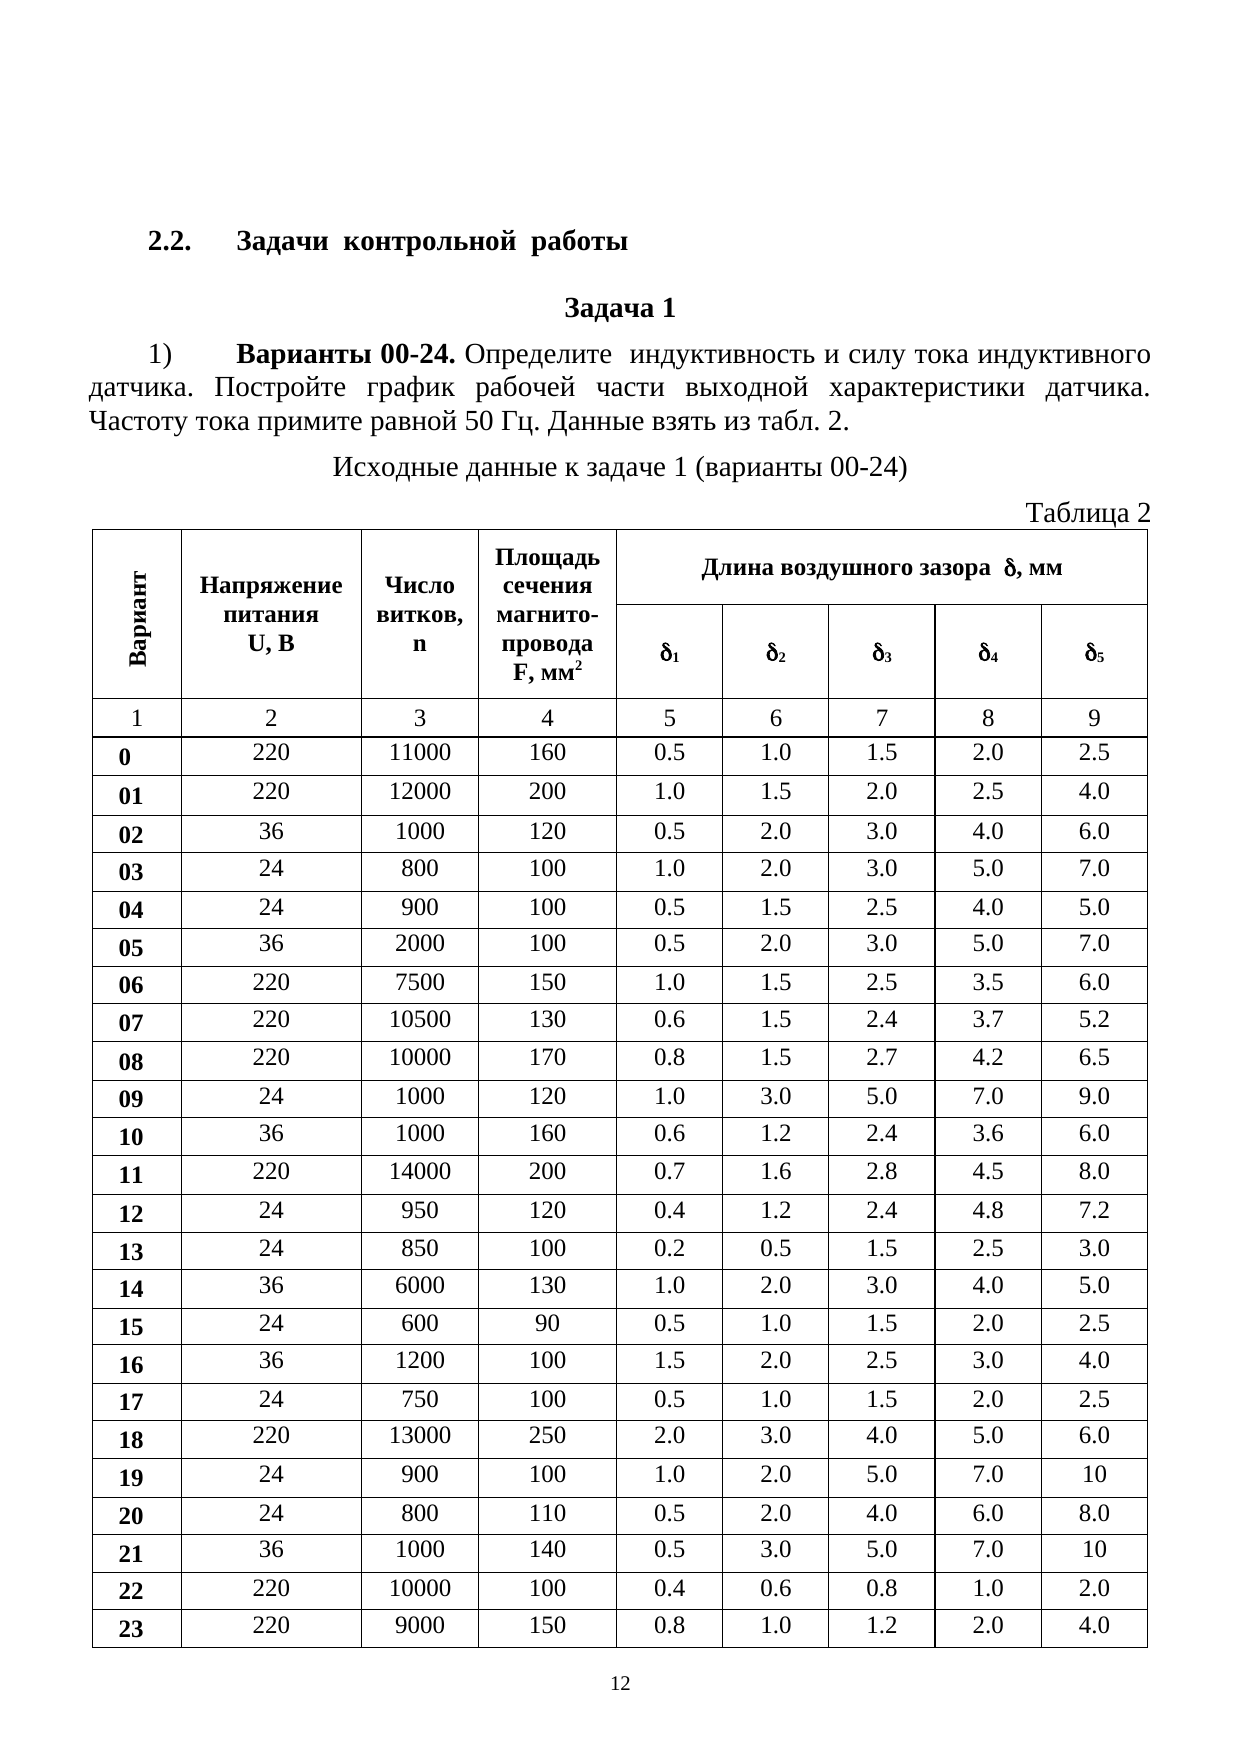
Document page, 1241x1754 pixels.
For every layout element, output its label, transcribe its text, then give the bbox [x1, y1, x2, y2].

table_cell [93, 1042, 181, 1080]
table_cell 2.5 [829, 967, 934, 1003]
table_cell 1.5 [723, 776, 828, 815]
table_cell 1 [617, 605, 722, 698]
table_cell 5.0 [829, 1081, 934, 1117]
table_cell 1.5 [723, 892, 828, 927]
table_cell 1.0 [617, 1270, 722, 1307]
table_cell 4.0 [829, 1421, 934, 1458]
table_cell 7 [829, 699, 934, 736]
table_cell 2.0 [723, 929, 828, 966]
table_cell 220 [182, 967, 361, 1003]
table_cell 2.7 [829, 1042, 934, 1080]
table_cell [93, 892, 181, 927]
table_cell 24 [182, 1498, 361, 1533]
table_header Длина воздушного зазора , мм [617, 530, 1147, 604]
table_cell 6.0 [936, 1498, 1041, 1533]
table_cell 0.2 [617, 1233, 722, 1269]
table_cell 1.0 [723, 1384, 828, 1419]
table_cell 220 [182, 1610, 361, 1647]
table_cell 2.5 [1042, 738, 1147, 775]
table_cell 24 [182, 853, 361, 891]
table_cell 4.5 [936, 1156, 1041, 1194]
table_cell 2.8 [829, 1156, 934, 1194]
table_cell 4.0 [936, 816, 1041, 852]
table_cell [93, 1081, 181, 1117]
table_cell 3.0 [829, 853, 934, 891]
table_cell [93, 1004, 181, 1041]
table_cell 0.5 [617, 1384, 722, 1419]
table_cell 1.0 [936, 1573, 1041, 1609]
table_cell 1 [93, 699, 181, 736]
table_cell [93, 1345, 181, 1383]
table_cell 2.0 [936, 738, 1041, 775]
table_cell 800 [362, 853, 478, 891]
table_cell 4.8 [936, 1195, 1041, 1232]
table_cell 5 [617, 699, 722, 736]
table_cell 4 [936, 605, 1041, 698]
table_cell 6.0 [1042, 816, 1147, 852]
table_cell 2.5 [936, 776, 1041, 815]
table_cell 9.0 [1042, 1081, 1147, 1117]
table_cell 2.4 [829, 1118, 934, 1155]
table_cell [93, 853, 181, 891]
table_cell 600 [362, 1309, 478, 1344]
table_header Число витков, n [362, 530, 478, 698]
table_cell 24 [182, 1384, 361, 1419]
table_cell [93, 816, 181, 852]
table_cell 10000 [362, 1573, 478, 1609]
table_cell 4.2 [936, 1042, 1041, 1080]
table_cell 24 [182, 1081, 361, 1117]
table_cell 100 [479, 1573, 616, 1609]
table_cell 100 [479, 1345, 616, 1383]
table_cell 5.0 [829, 1535, 934, 1572]
table_cell [93, 1535, 181, 1572]
table_cell 7500 [362, 967, 478, 1003]
table_cell 5 [1042, 605, 1147, 698]
table_cell 2000 [362, 929, 478, 966]
table_cell 7.0 [936, 1459, 1041, 1497]
table_cell 220 [182, 1042, 361, 1080]
table_cell 36 [182, 1345, 361, 1383]
table_cell 0.8 [617, 1042, 722, 1080]
table_cell 4.0 [829, 1498, 934, 1533]
table_cell 5.0 [936, 853, 1041, 891]
table_cell 7.0 [1042, 929, 1147, 966]
table_cell [93, 776, 181, 815]
table_cell 1000 [362, 1118, 478, 1155]
table_cell 0.6 [617, 1118, 722, 1155]
table_cell 100 [479, 1459, 616, 1497]
table_cell 7.0 [936, 1535, 1041, 1572]
table_cell 11000 [362, 738, 478, 775]
table_cell 3.0 [723, 1421, 828, 1458]
table_cell 0.6 [723, 1573, 828, 1609]
list Задачи контрольной работы [89, 223, 1152, 256]
table_cell 220 [182, 1004, 361, 1041]
table_cell [93, 1498, 181, 1533]
table_cell 36 [182, 816, 361, 852]
table_cell 7.0 [1042, 853, 1147, 891]
table_cell 220 [182, 1156, 361, 1194]
table_cell 3.0 [829, 816, 934, 852]
table_cell 2.0 [936, 1384, 1041, 1419]
table_cell 2.5 [829, 892, 934, 927]
table_cell 100 [479, 929, 616, 966]
table_cell 0.5 [617, 892, 722, 927]
table_cell [93, 1270, 181, 1307]
table_cell 120 [479, 1081, 616, 1117]
table_cell [93, 1573, 181, 1609]
table_cell 90 [479, 1309, 616, 1344]
table_cell 1000 [362, 1535, 478, 1572]
table_cell 36 [182, 929, 361, 966]
table_cell 7.0 [936, 1081, 1041, 1117]
table_cell 1.5 [617, 1345, 722, 1383]
table_cell 14000 [362, 1156, 478, 1194]
table_cell 2.0 [936, 1610, 1041, 1647]
table_cell 3.7 [936, 1004, 1041, 1041]
table_cell 1.0 [617, 1081, 722, 1117]
table_cell 800 [362, 1498, 478, 1533]
table_cell 7.2 [1042, 1195, 1147, 1232]
table_header Вариант [93, 530, 181, 698]
table_cell 1.0 [617, 967, 722, 1003]
table_cell 100 [479, 1384, 616, 1419]
table_cell 6.5 [1042, 1042, 1147, 1080]
table_cell 5.0 [1042, 1270, 1147, 1307]
table_cell 2.0 [723, 1345, 828, 1383]
table_cell 9 [1042, 699, 1147, 736]
table_cell 220 [182, 1573, 361, 1609]
table_cell 3.0 [1042, 1233, 1147, 1269]
table_cell 2.0 [723, 1270, 828, 1307]
table_cell 24 [182, 1195, 361, 1232]
table_cell 1.2 [723, 1195, 828, 1232]
table_cell 1.5 [829, 738, 934, 775]
table_cell 36 [182, 1535, 361, 1572]
table_cell 36 [182, 1118, 361, 1155]
table_cell 1.5 [829, 1384, 934, 1419]
table_cell 130 [479, 1004, 616, 1041]
table_cell 850 [362, 1233, 478, 1269]
table_cell 2.0 [723, 1498, 828, 1533]
table_cell 1.5 [723, 967, 828, 1003]
table_cell [93, 967, 181, 1003]
table_cell 120 [479, 1195, 616, 1232]
table_cell 24 [182, 892, 361, 927]
text Задача 1 [89, 290, 1152, 323]
table_cell 200 [479, 1156, 616, 1194]
table_cell 100 [479, 853, 616, 891]
table_cell 2.0 [936, 1309, 1041, 1344]
table_cell 100 [479, 892, 616, 927]
table_cell 110 [479, 1498, 616, 1533]
table_cell 5.0 [936, 1421, 1041, 1458]
table_cell 2.4 [829, 1195, 934, 1232]
table_cell 4.0 [936, 1270, 1041, 1307]
table_cell 3.0 [723, 1535, 828, 1572]
table_cell 2.5 [936, 1233, 1041, 1269]
table_cell 0.6 [617, 1004, 722, 1041]
list Варианты 00-24. Определите индуктивность и силу тока индуктивного датчика. Постройте график рабочей части выходной характеристики датчика. Частоту тока примите равной 50 Гц. Данные взять из табл. 2. [89, 336, 1152, 437]
table_cell 250 [479, 1421, 616, 1458]
table_cell 6.0 [1042, 1421, 1147, 1458]
table_cell 750 [362, 1384, 478, 1419]
table_cell 0.8 [829, 1573, 934, 1609]
table_cell [93, 929, 181, 966]
table_cell 1.0 [617, 1459, 722, 1497]
table_cell 2 [723, 605, 828, 698]
table_cell 2 [182, 699, 361, 736]
table_cell 0.5 [617, 816, 722, 852]
table_cell [93, 1610, 181, 1647]
table_cell 2.0 [829, 776, 934, 815]
table_cell 10 [1042, 1535, 1147, 1572]
table_cell 900 [362, 1459, 478, 1497]
table_cell 0.5 [723, 1233, 828, 1269]
table_cell [93, 1384, 181, 1419]
table_cell 8.0 [1042, 1156, 1147, 1194]
table_cell 6.0 [1042, 967, 1147, 1003]
table_cell 220 [182, 738, 361, 775]
text Исходные данные к задаче 1 (варианты 00-24) [89, 449, 1152, 483]
table_header Напряжение питания U, В [182, 530, 361, 698]
table_cell 8 [936, 699, 1041, 736]
table_cell [93, 1421, 181, 1458]
table_header Площадь сечения магнито-провода F, мм2 [479, 530, 616, 698]
table_cell 220 [182, 776, 361, 815]
table_cell [93, 1156, 181, 1194]
table_cell 1000 [362, 1081, 478, 1117]
table_cell 170 [479, 1042, 616, 1080]
table_cell [93, 738, 181, 775]
table_cell 2.0 [723, 1459, 828, 1497]
table_cell 24 [182, 1233, 361, 1269]
table_cell 0.5 [617, 1498, 722, 1533]
table_cell 0.5 [617, 1535, 722, 1572]
table_cell 0.8 [617, 1610, 722, 1647]
table_cell 1.5 [723, 1004, 828, 1041]
table_cell 24 [182, 1459, 361, 1497]
table_cell 3.0 [829, 929, 934, 966]
table_cell 1.0 [617, 776, 722, 815]
table_cell 4.0 [1042, 1610, 1147, 1647]
table_cell 150 [479, 1610, 616, 1647]
table_cell 1.2 [723, 1118, 828, 1155]
table_cell 36 [182, 1270, 361, 1307]
table_cell [93, 1233, 181, 1269]
table_cell 1.5 [829, 1309, 934, 1344]
table_cell 4.0 [1042, 1345, 1147, 1383]
table_cell 0.5 [617, 1309, 722, 1344]
table_cell 0.5 [617, 929, 722, 966]
table_cell 220 [182, 1421, 361, 1458]
table_cell 200 [479, 776, 616, 815]
table_cell 160 [479, 738, 616, 775]
table_cell 3.0 [829, 1270, 934, 1307]
table_cell 3 [829, 605, 934, 698]
table_cell 0.7 [617, 1156, 722, 1194]
table_cell 4 [479, 699, 616, 736]
table_cell 2.5 [1042, 1309, 1147, 1344]
table_cell 120 [479, 816, 616, 852]
table_cell 150 [479, 967, 616, 1003]
table_cell 160 [479, 1118, 616, 1155]
table_cell 2.4 [829, 1004, 934, 1041]
table_cell 2.0 [1042, 1573, 1147, 1609]
table_cell 5.0 [829, 1459, 934, 1497]
table_cell 1000 [362, 816, 478, 852]
table_cell 12000 [362, 776, 478, 815]
table_cell 4.0 [936, 892, 1041, 927]
table_cell 100 [479, 1233, 616, 1269]
table_cell [93, 1195, 181, 1232]
table_cell 2.0 [723, 816, 828, 852]
table_cell [93, 1309, 181, 1344]
table_cell [93, 1459, 181, 1497]
table_cell 2.5 [1042, 1384, 1147, 1419]
table_cell 950 [362, 1195, 478, 1232]
table_cell 13000 [362, 1421, 478, 1458]
table_cell 900 [362, 892, 478, 927]
table_cell 6000 [362, 1270, 478, 1307]
table_cell 3 [362, 699, 478, 736]
table_cell 5.2 [1042, 1004, 1147, 1041]
table_cell 1.5 [829, 1233, 934, 1269]
table_cell 1.0 [617, 853, 722, 891]
table_cell 140 [479, 1535, 616, 1572]
table_cell 5.0 [936, 929, 1041, 966]
table_cell 0.4 [617, 1573, 722, 1609]
table_cell 0.4 [617, 1195, 722, 1232]
table_cell 3.0 [723, 1081, 828, 1117]
table_cell 5.0 [1042, 892, 1147, 927]
table_cell 1.0 [723, 1610, 828, 1647]
text Таблица 2 [89, 495, 1152, 529]
table_cell 24 [182, 1309, 361, 1344]
table_cell 0.5 [617, 738, 722, 775]
table_cell 10500 [362, 1004, 478, 1041]
table_cell 9000 [362, 1610, 478, 1647]
table_cell 1.0 [723, 738, 828, 775]
table_cell 1.6 [723, 1156, 828, 1194]
table_cell 4.0 [1042, 776, 1147, 815]
table_cell 10000 [362, 1042, 478, 1080]
table_cell [93, 1118, 181, 1155]
table_cell 2.0 [723, 853, 828, 891]
table_cell 1200 [362, 1345, 478, 1383]
table_cell 1.5 [723, 1042, 828, 1080]
table_cell 6 [723, 699, 828, 736]
table_cell 3.0 [936, 1345, 1041, 1383]
table_cell 6.0 [1042, 1118, 1147, 1155]
table_cell 2.5 [829, 1345, 934, 1383]
table_cell 3.6 [936, 1118, 1041, 1155]
table_cell 3.5 [936, 967, 1041, 1003]
table_cell 10 [1042, 1459, 1147, 1497]
table_cell 8.0 [1042, 1498, 1147, 1533]
table_cell 130 [479, 1270, 616, 1307]
table_cell 2.0 [617, 1421, 722, 1458]
table_cell 1.2 [829, 1610, 934, 1647]
table_cell 1.0 [723, 1309, 828, 1344]
